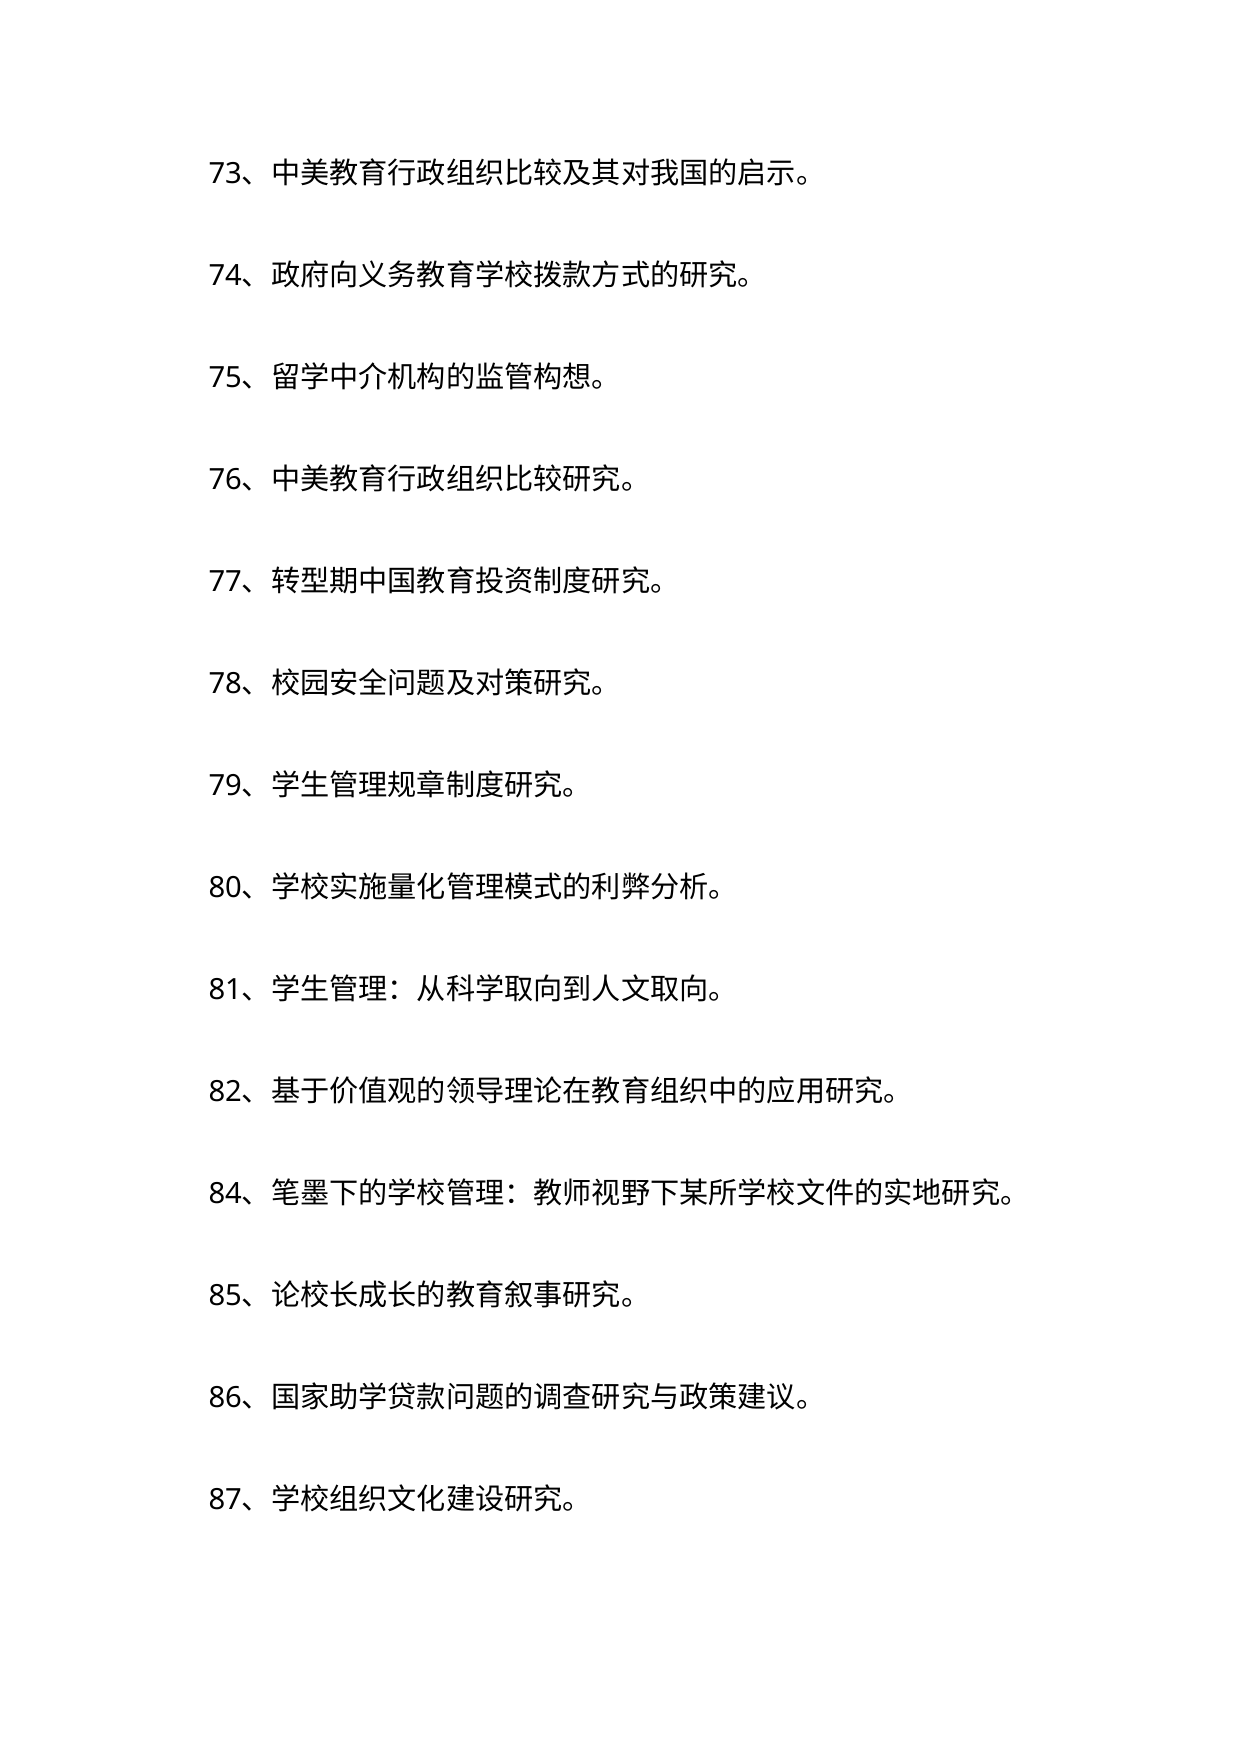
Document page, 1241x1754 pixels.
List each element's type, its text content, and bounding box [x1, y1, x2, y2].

text 81、学生管理：从科学取向到人文取向。 [150, 966, 1090, 1008]
text 82、基于价值观的领导理论在教育组织中的应用研究。 [150, 1068, 1090, 1110]
text 80、学校实施量化管理模式的利弊分析。 [150, 864, 1090, 906]
text 74、政府向义务教育学校拨款方式的研究。 [150, 252, 1090, 294]
text 79、学生管理规章制度研究。 [150, 762, 1090, 804]
text 85、论校长成长的教育叙事研究。 [150, 1272, 1090, 1314]
text 77、转型期中国教育投资制度研究。 [150, 558, 1090, 600]
text 73、中美教育行政组织比较及其对我国的启示。 [150, 150, 1090, 192]
text 86、国家助学贷款问题的调查研究与政策建议。 [150, 1374, 1090, 1416]
text 78、校园安全问题及对策研究。 [150, 660, 1090, 702]
text 76、中美教育行政组织比较研究。 [150, 456, 1090, 498]
text 75、留学中介机构的监管构想。 [150, 354, 1090, 396]
text 87、学校组织文化建设研究。 [150, 1476, 1090, 1518]
text 84、笔墨下的学校管理：教师视野下某所学校文件的实地研究。 [150, 1170, 1090, 1212]
